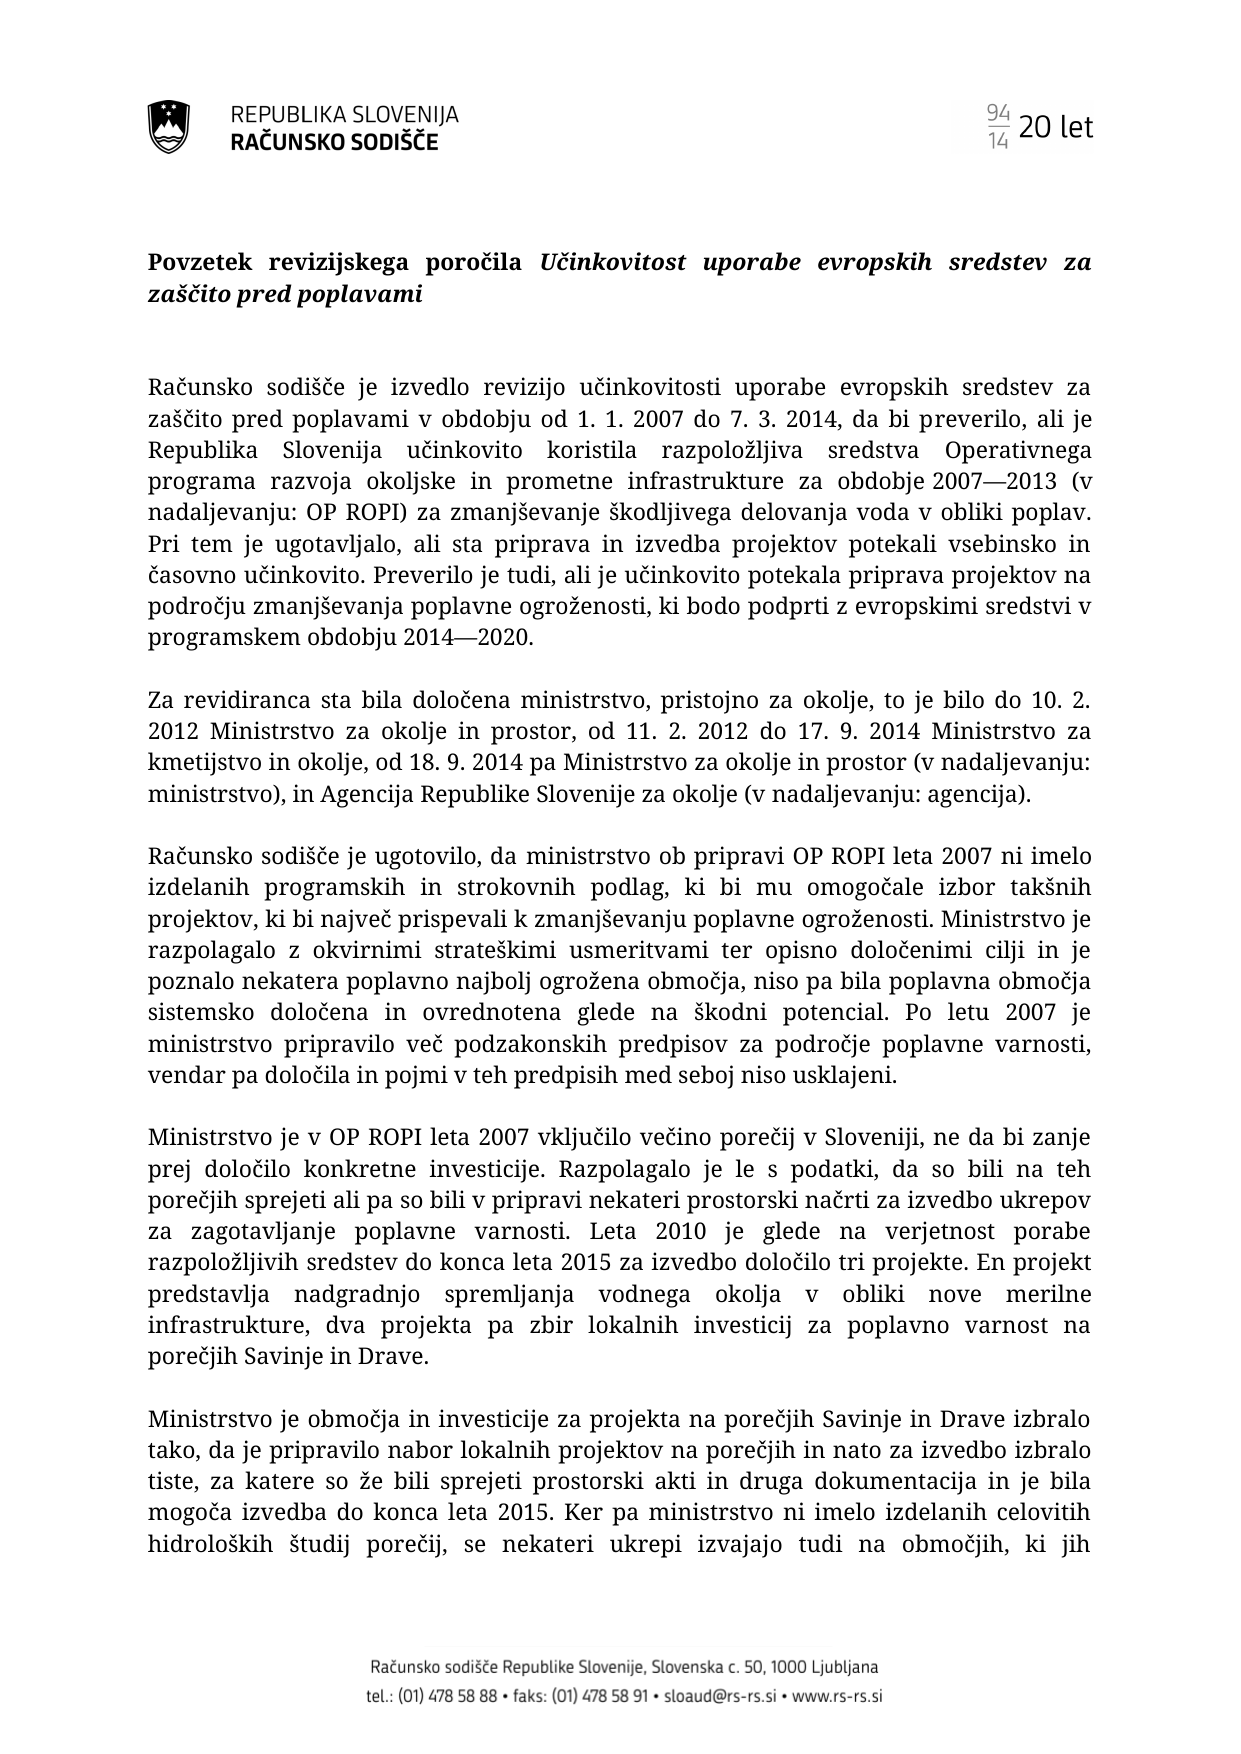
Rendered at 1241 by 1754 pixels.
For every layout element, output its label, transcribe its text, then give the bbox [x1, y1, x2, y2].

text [148, 1403, 1092, 1559]
text Povzetek revizijskega poročila Učinkovitost uporabe evropskih sredstev za zaščito pred poplavami [148, 246, 1092, 309]
text Računsko sodišče je ugotovilo, da ministrstvo ob pripravi OP ROPI leta 2007 ni imelo izdelanih programskih in strokovnih podlag, ki bi mu omogočale izbor takšnih projektov, ki bi največ prispevali k zmanjševanju poplavne ogroženosti. Ministrstvo je razpolagalo z okvirnimi strateškimi usmeritvami ter opisno določenimi cilji in je poznalo nekatera poplavno najbolj ogrožena območja, niso pa bila poplavna območja sistemsko določena in ovrednotena glede na škodni potencial. Po letu 2007 je ministrstvo pripravilo več podzakonskih predpisov za področje poplavne varnosti, vendar pa določila in pojmi v teh predpisih med seboj niso usklajeni. [148, 840, 1092, 1090]
text Za revidiranca sta bila določena ministrstvo, pristojno za okolje, to je bilo do 10. 2. 2012 Ministrstvo za okolje in prostor, od 11. 2. 2012 do 17. 9. 2014 Ministrstvo za kmetijstvo in okolje, od 18. 9. 2014 pa Ministrstvo za okolje in prostor (v nadaljevanju: ministrstvo), in Agencija Republike Slovenije za okolje (v nadaljevanju: agencija). [148, 684, 1092, 809]
picture [366, 1646, 883, 1706]
text Ministrstvo je v OP ROPI leta 2007 vključilo večino porečij v Sloveniji, ne da bi zanje prej določilo konkretne investicije. Razpolagalo je le s podatki, da so bili na teh porečjih sprejeti ali pa so bili v pripravi nekateri prostorski načrti za izvedbo ukrepov za zagotavljanje poplavne varnosti. Leta 2010 je glede na verjetnost porabe razpoložljivih sredstev do konca leta 2015 za izvedbo določilo tri projekte. En projekt predstavlja nadgradnjo spremljanja vodnega okolja v obliki nove merilne infrastrukture, dva projekta pa zbir lokalnih investicij za poplavno varnost na porečjih Savinje in Drave. [148, 1121, 1092, 1371]
picture [147, 100, 459, 154]
picture [951, 100, 1094, 154]
text Računsko sodišče je izvedlo revizijo učinkovitosti uporabe evropskih sredstev za zaščito pred poplavami v obdobju od 1. 1. 2007 do 7. 3. 2014, da bi preverilo, ali je Republika Slovenija učinkovito koristila razpoložljiva sredstva Operativnega programa razvoja okoljske in prometne infrastrukture za obdobje 2007―2013 (v nadaljevanju: OP ROPI) za zmanjševanje škodljivega delovanja voda v obliki poplav. Pri tem je ugotavljalo, ali sta priprava in izvedba projektov potekali vsebinsko in časovno učinkovito. Preverilo je tudi, ali je učinkovito potekala priprava projektov na področju zmanjševanja poplavne ogroženosti, ki bodo podprti z evropskimi sredstvi v programskem obdobju 2014―2020. [148, 371, 1092, 653]
